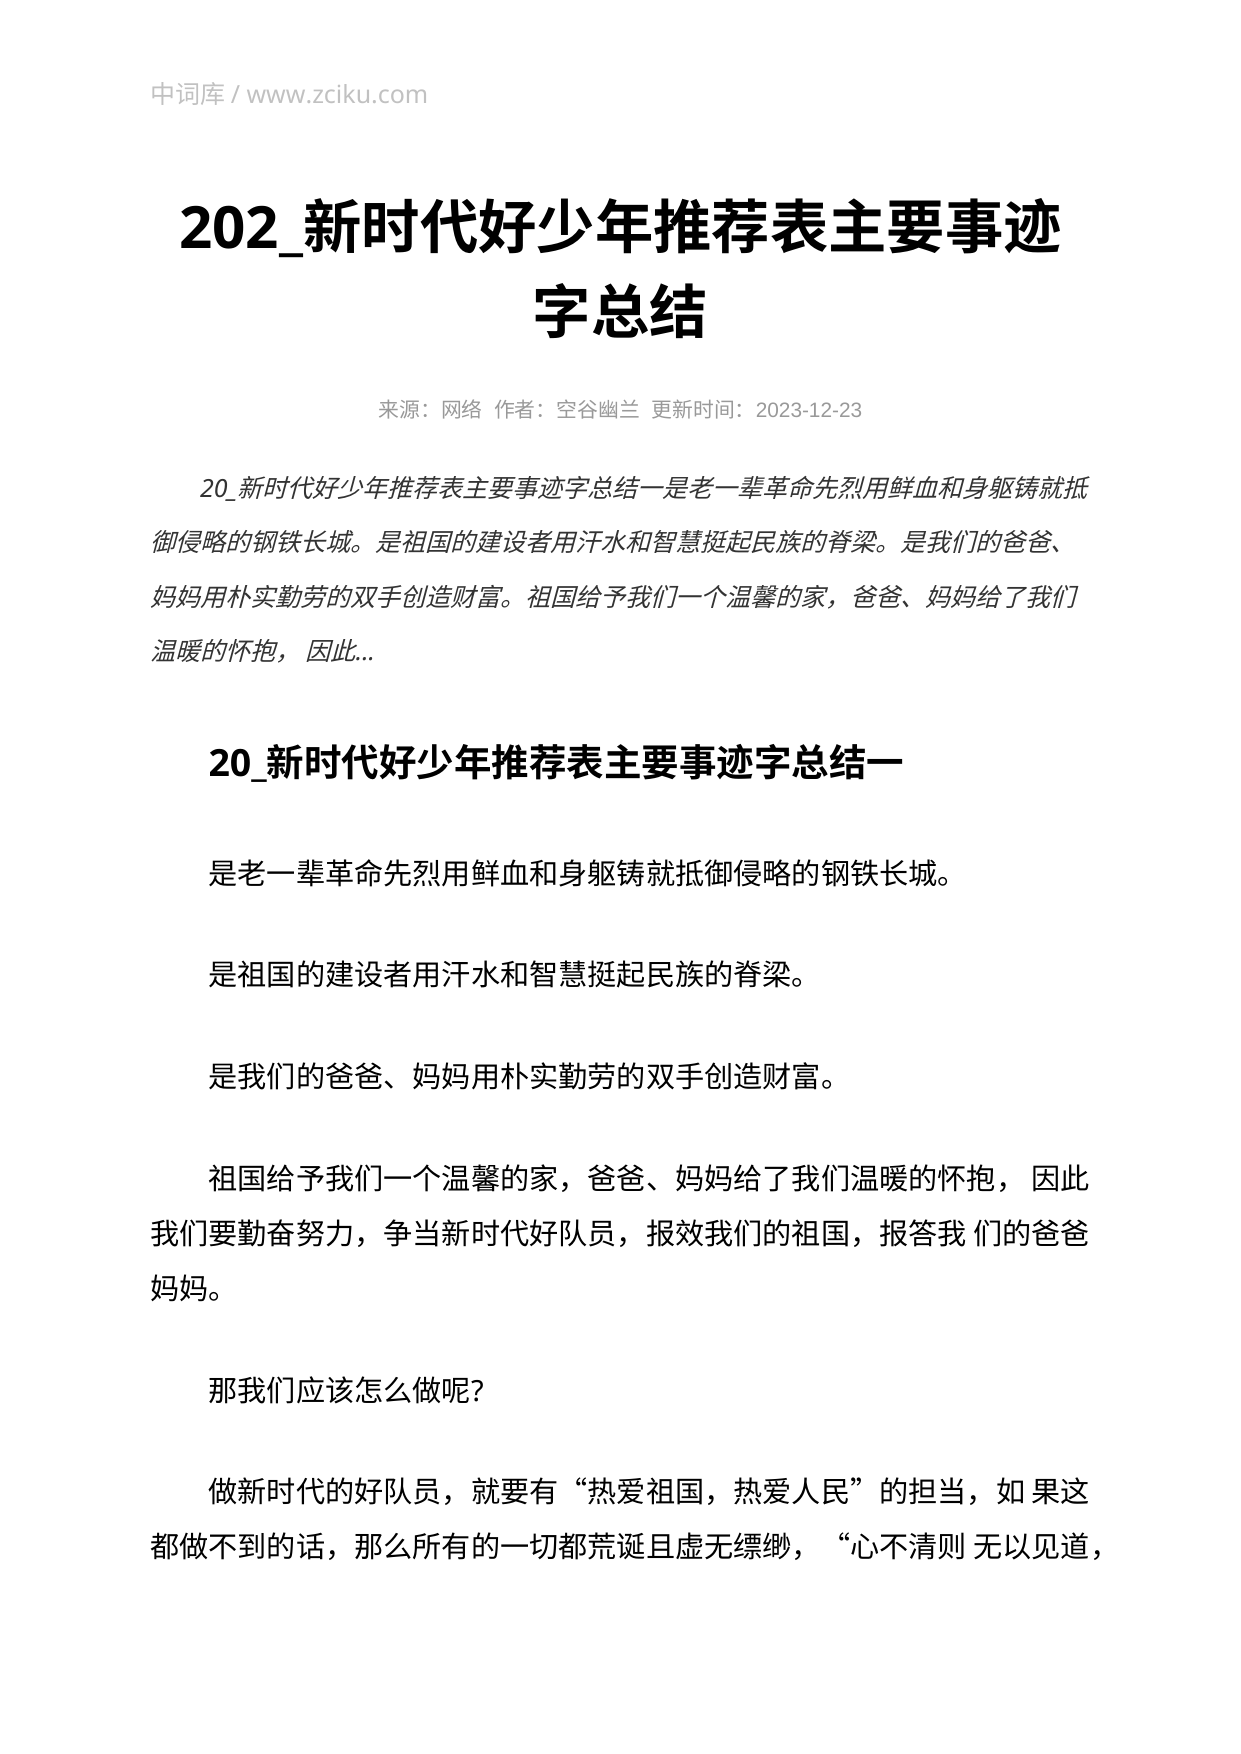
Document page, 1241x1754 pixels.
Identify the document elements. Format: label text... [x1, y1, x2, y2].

subtitle 202_新时代好少年推荐表主要事迹字总结 [150, 181, 1090, 351]
text 是祖国的建设者用汗水和智慧挺起民族的脊梁。 [150, 952, 1090, 994]
text 那我们应该怎么做呢? [150, 1367, 1090, 1409]
text 20_新时代好少年推荐表主要事迹字总结一 [150, 733, 1090, 787]
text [150, 1469, 1090, 1566]
text 是老一辈革命先烈用鲜血和身躯铸就抵御侵略的钢铁长城。 [150, 850, 1090, 892]
text 来源：网络 作者：空谷幽兰 更新时间：2023-12-23 [150, 397, 1090, 421]
text 祖国给予我们一个温馨的家，爸爸、妈妈给了我们温暖的怀抱， 因此我们要勤奋努力，争当新时代好队员，报效我们的祖国，报答我 们的爸爸妈妈。 [150, 1156, 1090, 1308]
text 是我们的爸爸、妈妈用朴实勤劳的双手创造财富。 [150, 1054, 1090, 1096]
text 20_新时代好少年推荐表主要事迹字总结一是老一辈革命先烈用鲜血和身躯铸就抵御侵略的钢铁长城。是祖国的建设者用汗水和智慧挺起民族的脊梁。是我们的爸爸、妈妈用朴实勤劳的双手创造财富。祖国给予我们一个温馨的家，爸爸、妈妈给了我们温暖的怀抱， 因此... [150, 468, 1090, 668]
